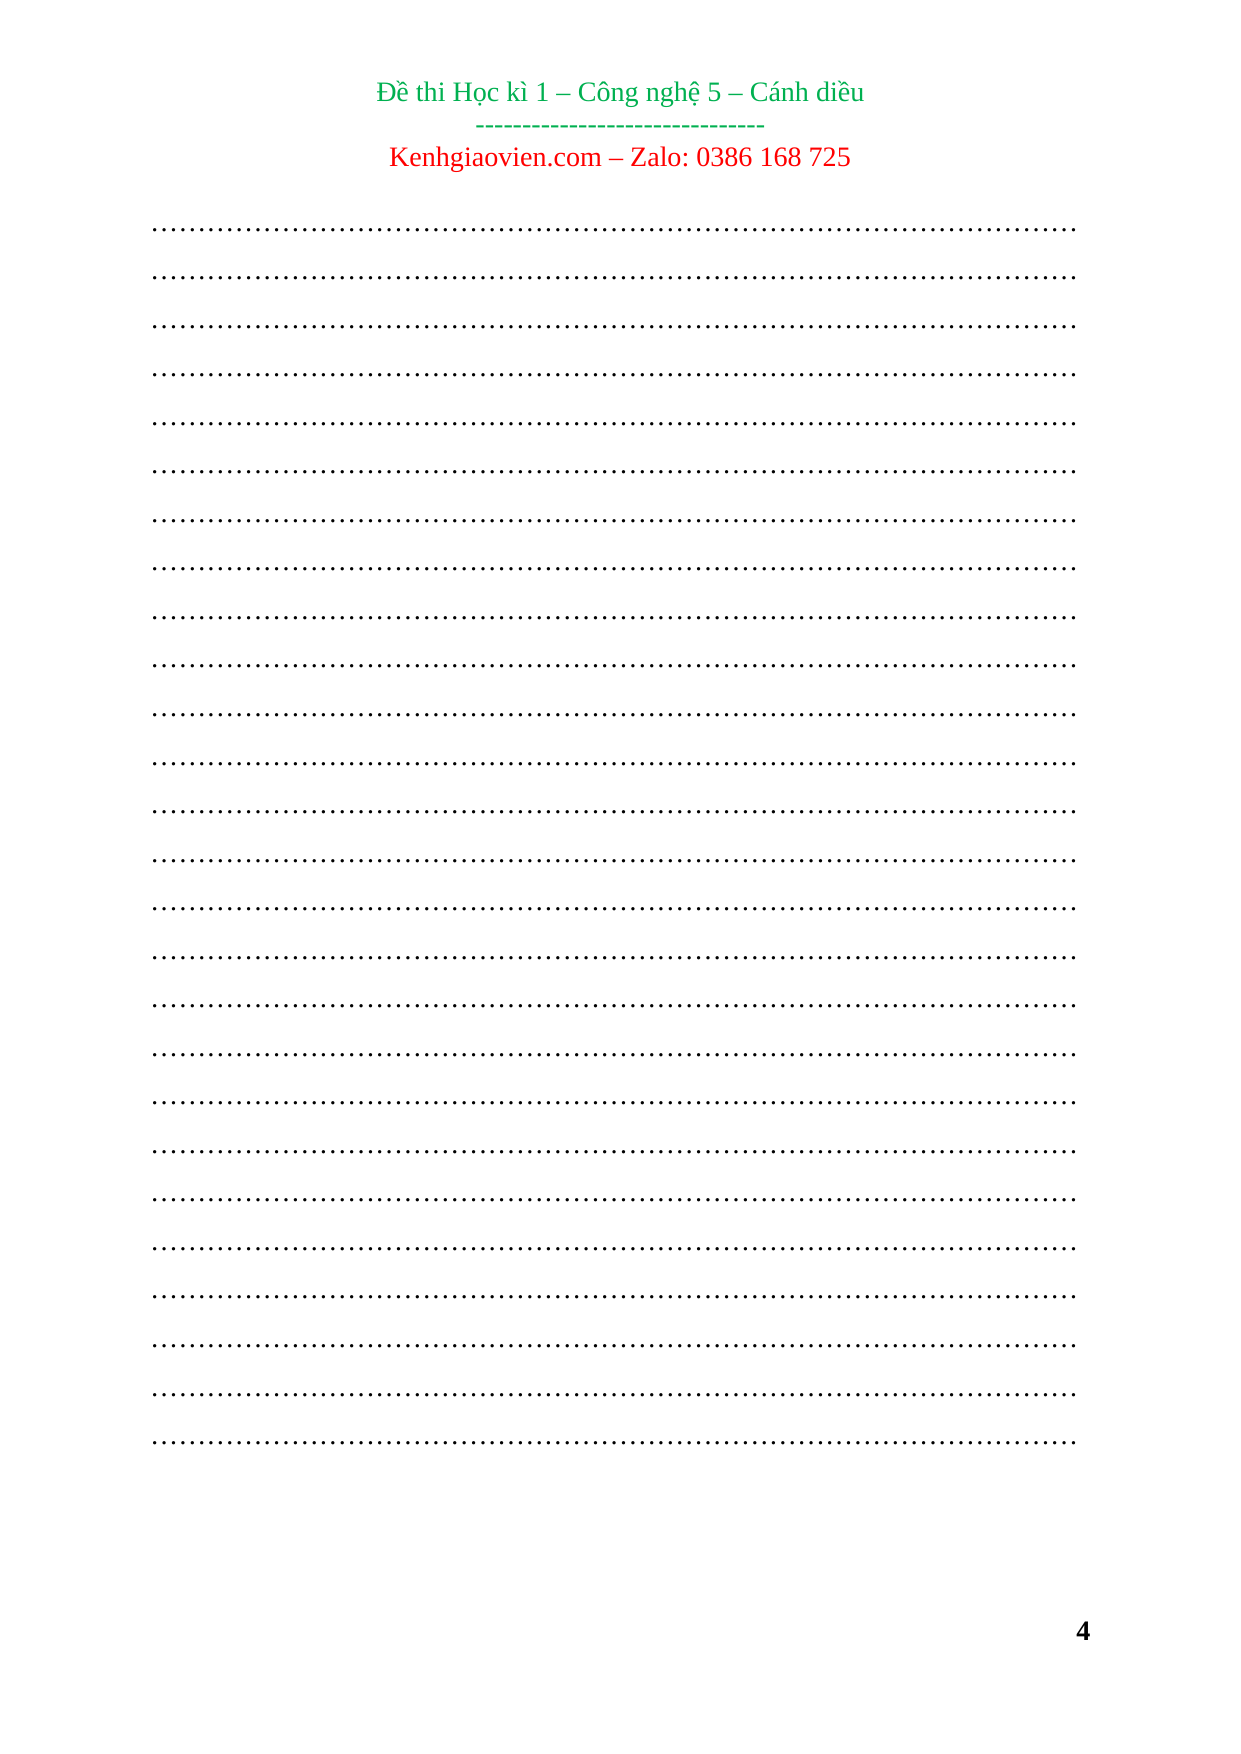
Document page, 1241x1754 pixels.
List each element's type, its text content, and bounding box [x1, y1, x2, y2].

text ……………………………………………………………………………………… [150, 1078, 1090, 1111]
text ……………………………………………………………………………………… [150, 1418, 1090, 1451]
text ……………………………………………………………………………………… [150, 641, 1090, 674]
text ……………………………………………………………………………………… [150, 884, 1090, 917]
text ……………………………………………………………………………………… [150, 1127, 1090, 1159]
text ……………………………………………………………………………………… [150, 1272, 1090, 1305]
text ……………………………………………………………………………………… [150, 399, 1090, 431]
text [150, 204, 1090, 237]
text ……………………………………………………………………………………… [150, 593, 1090, 625]
text ……………………………………………………………………………………… [150, 302, 1090, 334]
text ……………………………………………………………………………………… [150, 447, 1090, 480]
text ……………………………………………………………………………………… [150, 544, 1090, 577]
text ……………………………………………………………………………………… [150, 1369, 1090, 1402]
text ……………………………………………………………………………………… [150, 933, 1090, 965]
text ……………………………………………………………………………………… [150, 981, 1090, 1014]
text ……………………………………………………………………………………… [150, 690, 1090, 722]
text ……………………………………………………………………………………… [150, 350, 1090, 383]
text ……………………………………………………………………………………………………………………………………………………………………………… [150, 1175, 1090, 1256]
text ……………………………………………………………………………………… [150, 1030, 1090, 1062]
text ……………………………………………………………………………………… [150, 253, 1090, 286]
text ……………………………………………………………………………………… [150, 496, 1090, 528]
text ……………………………………………………………………………………… [150, 787, 1090, 819]
text ……………………………………………………………………………………… [150, 836, 1090, 868]
text ……………………………………………………………………………………… [150, 738, 1090, 771]
text ……………………………………………………………………………………… [150, 1321, 1090, 1353]
